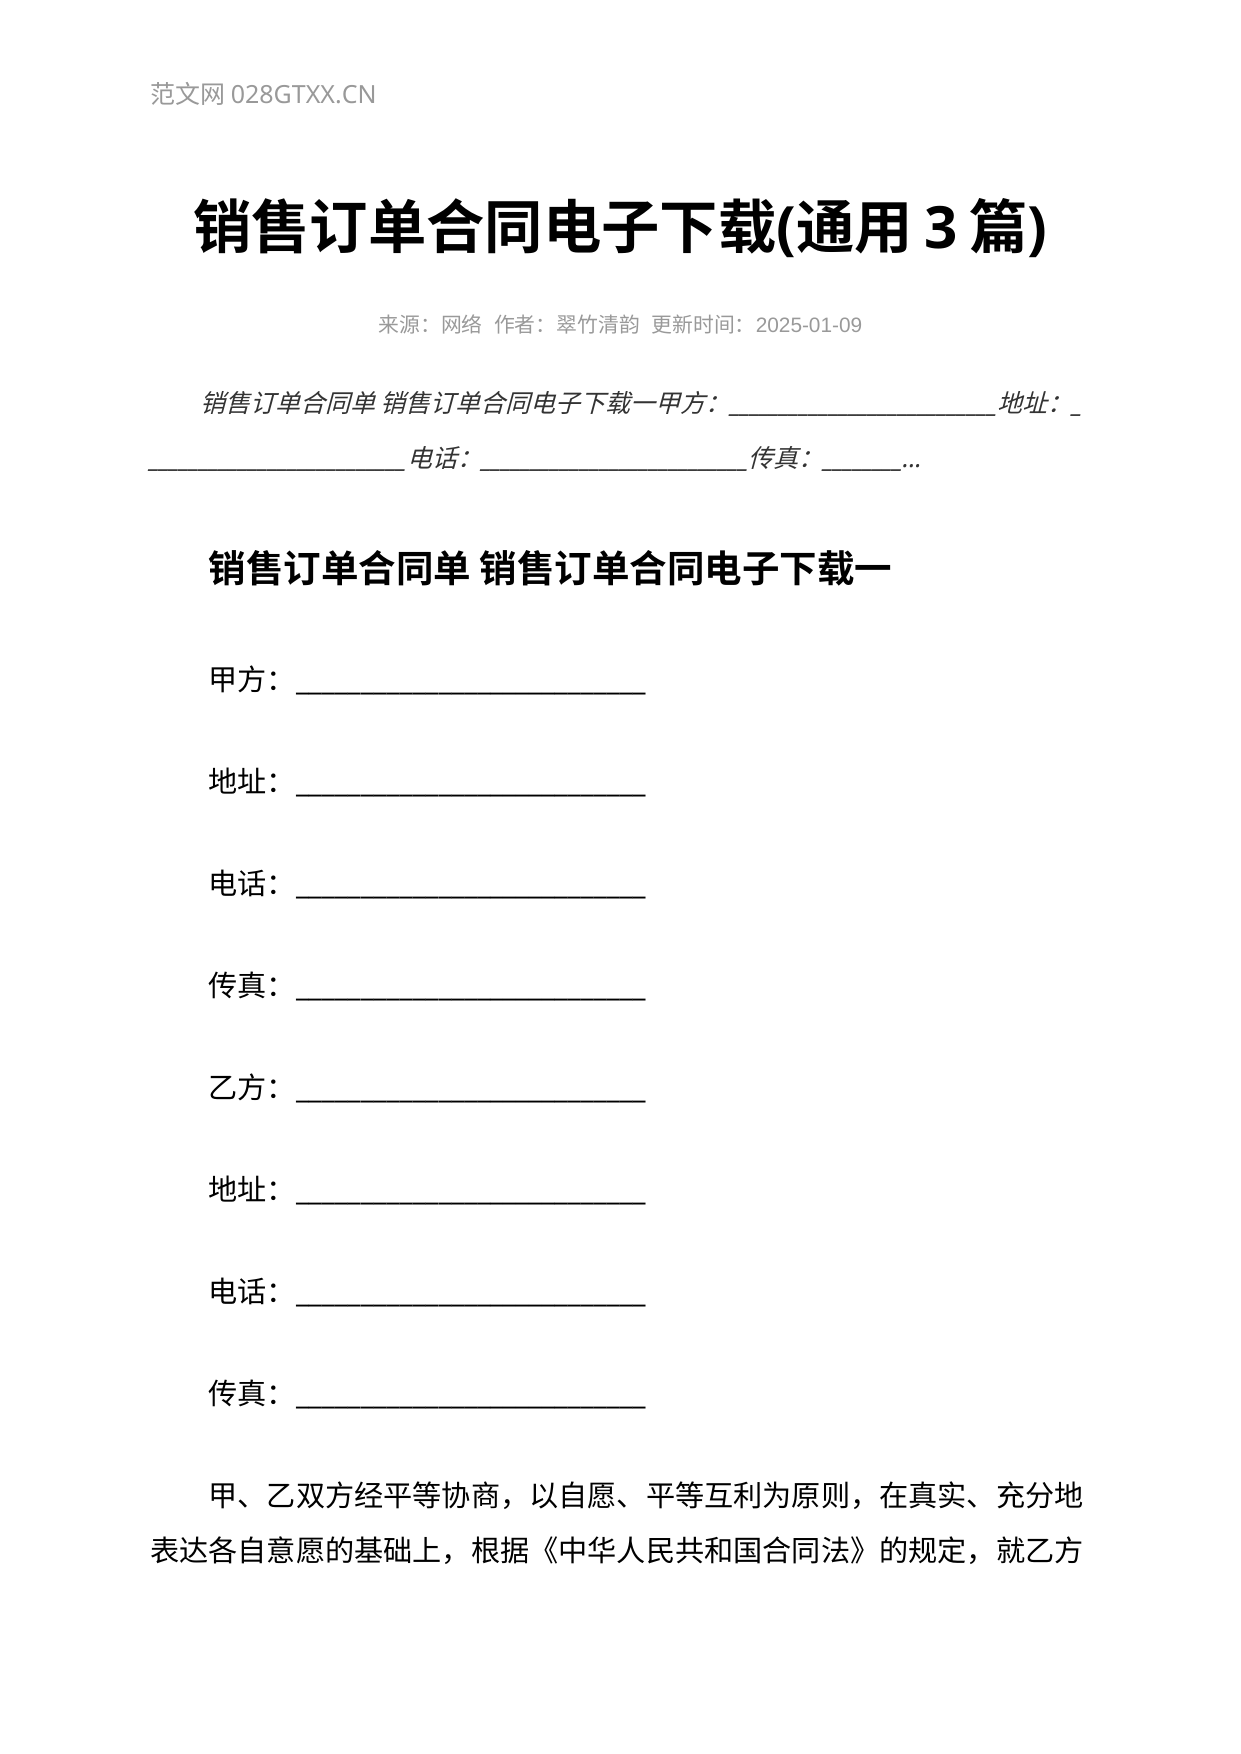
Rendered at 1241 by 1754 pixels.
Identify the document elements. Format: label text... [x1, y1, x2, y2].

text 来源：网络 作者：翠竹清韵 更新时间：2025-01-09 [150, 313, 1090, 337]
text 地址：___________________________ [150, 759, 1090, 801]
text 电话：___________________________ [150, 1269, 1090, 1311]
text 甲方：___________________________ [150, 657, 1090, 699]
text 销售订单合同单 销售订单合同电子下载一甲方：___________________________地址：___________________________电话：___________________________传真：________... [150, 384, 1090, 474]
text 地址：___________________________ [150, 1167, 1090, 1209]
text 电话：___________________________ [150, 861, 1090, 903]
subtitle 销售订单合同电子下载(通用3篇) [150, 181, 1090, 266]
text 销售订单合同单 销售订单合同电子下载一 [150, 539, 1090, 594]
text 传真：___________________________ [150, 1371, 1090, 1413]
text 传真：___________________________ [150, 963, 1090, 1005]
text 乙方：___________________________ [150, 1065, 1090, 1107]
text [150, 1473, 1090, 1570]
